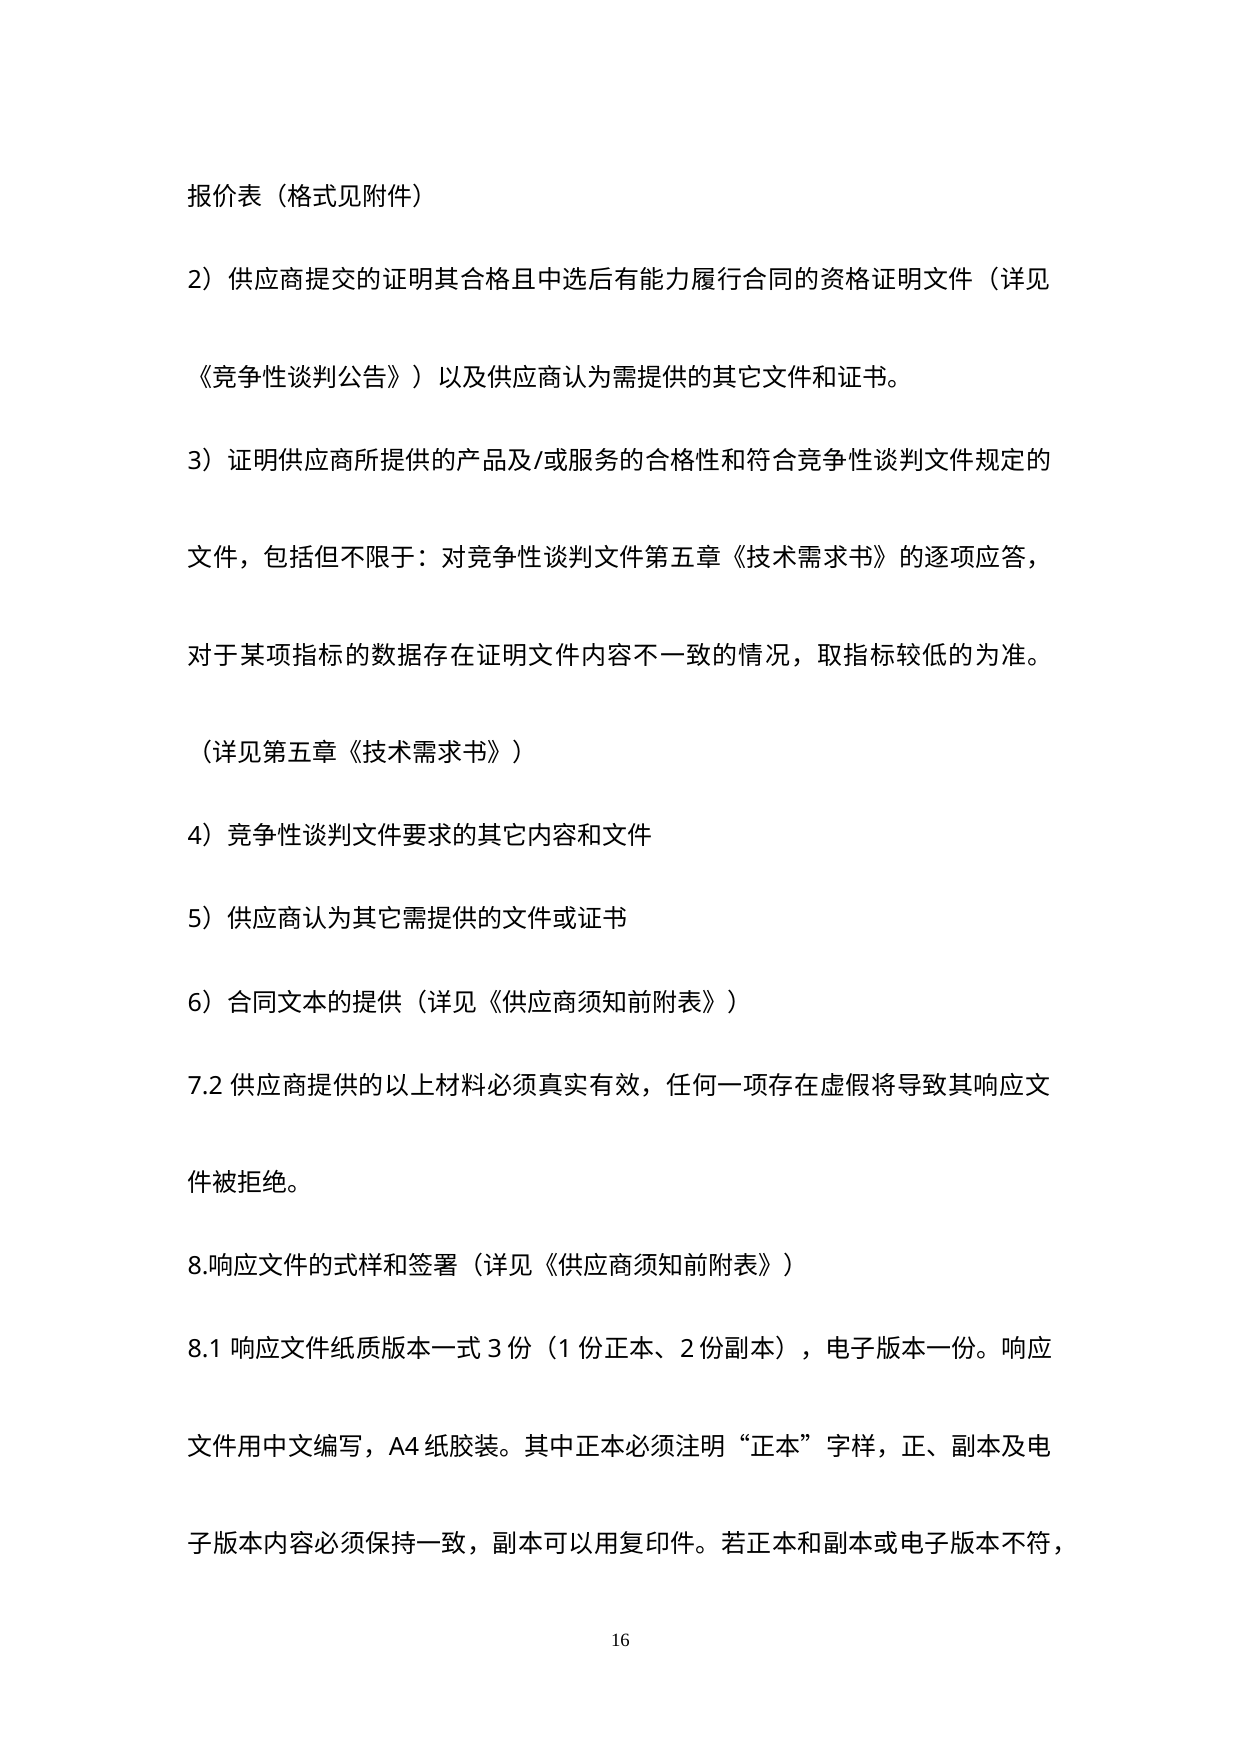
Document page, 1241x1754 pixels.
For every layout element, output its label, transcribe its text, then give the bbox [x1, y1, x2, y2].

text 3）证明供应商所提供的产品及/或服务的合格性和符合竞争性谈判文件规定的文件，包括但不限于：对竞争性谈判文件第五章《技术需求书》的逐项应答，对于某项指标的数据存在证明文件内容不一致的情况，取指标较低的为准。（详见第五章《技术需求书》） [187, 426, 1053, 783]
text 8.响应文件的式样和签署（详见《供应商须知前附表》） [187, 1231, 1053, 1296]
text 6）合同文本的提供（详见《供应商须知前附表》） [187, 968, 1053, 1033]
text 4）竞争性谈判文件要求的其它内容和文件 [187, 801, 1053, 866]
text 2）供应商提交的证明其合格且中选后有能力履行合同的资格证明文件（详见《竞争性谈判公告》）以及供应商认为需提供的其它文件和证书。 [187, 245, 1053, 408]
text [187, 1314, 1053, 1574]
text 5）供应商认为其它需提供的文件或证书 [187, 884, 1053, 949]
text 7.2 供应商提供的以上材料必须真实有效，任何一项存在虚假将导致其响应文件被拒绝。 [187, 1051, 1053, 1213]
text 报价表（格式见附件） [187, 162, 1053, 227]
